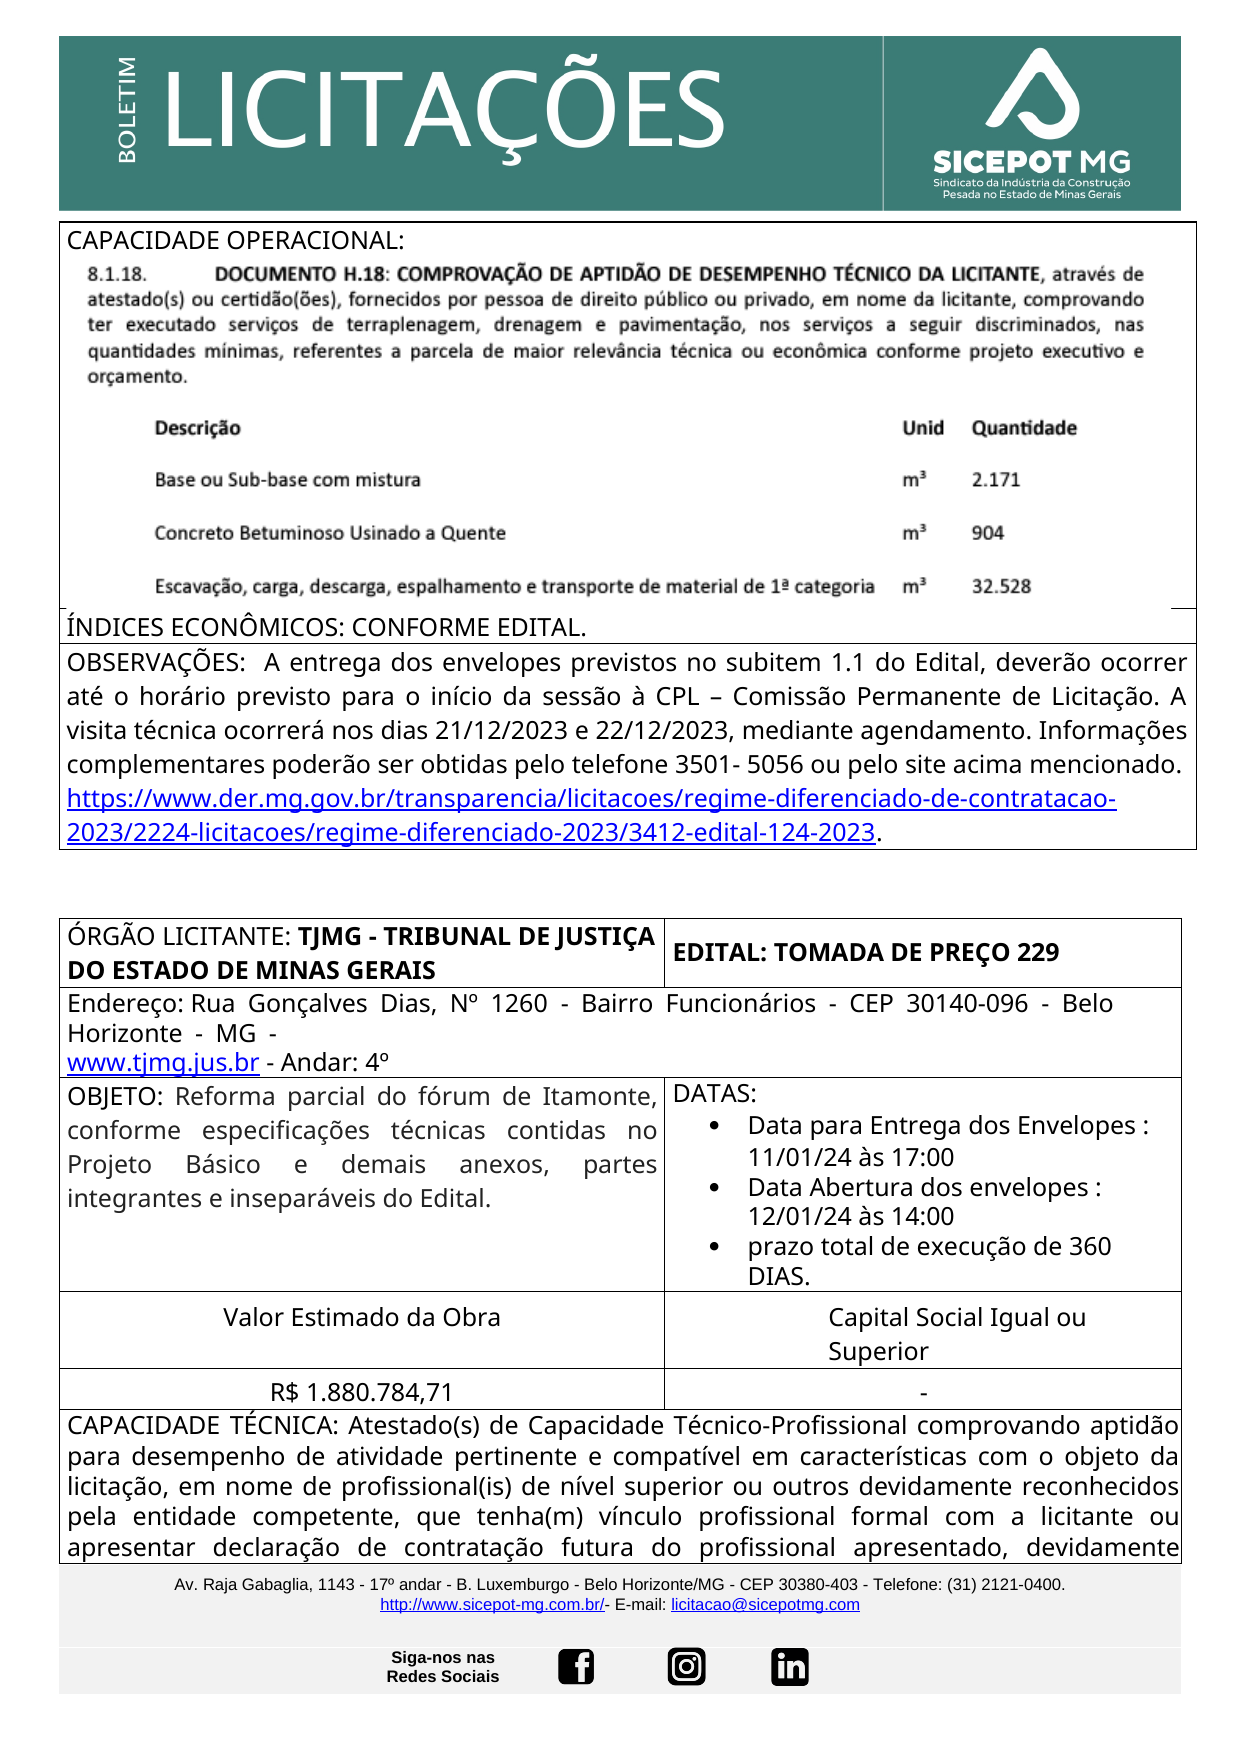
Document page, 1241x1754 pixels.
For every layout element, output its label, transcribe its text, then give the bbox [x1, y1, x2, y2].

table_header EDITAL: TOMADA DE PREÇO 229 [665, 919, 1181, 987]
table_cell Endereço: Rua Gonçalves Dias, Nº 1260 - Bairro Funcionários - CEP 30140-096 - Belo Horizonte - MG - www.tjmg.jus.br - Andar: 4º [60, 988, 1181, 1077]
table_cell Valor Estimado da Obra [60, 1292, 664, 1367]
table_cell R$ 1.880.784,71 [60, 1369, 664, 1409]
picture [667, 1647, 706, 1686]
picture [59, 36, 1181, 211]
picture [771, 1648, 809, 1686]
table_cell Capital Social Igual ou Superior [665, 1292, 1181, 1367]
picture [66, 256, 1172, 609]
table_cell - [665, 1369, 1181, 1409]
table_cell ÍNDICES ECONÔMICOS: CONFORME EDITAL. [60, 609, 1196, 643]
picture [557, 1648, 594, 1685]
table_cell OBSERVAÇÕES: A entrega dos envelopes previstos no subitem 1.1 do Edital, deverão ocorrer até o horário previsto para o início da sessão à CPL – Comissão Permanente de Licitação. A visita técnica ocorrerá nos dias 21/12/2023 e 22/12/2023, mediante agendamento. Informações complementares poderão ser obtidas pelo telefone 3501- 5056 ou pelo site acima mencionado. https://www.der.mg.gov.br/transparencia/licitacoes/regime-diferenciado-de-contratacao-2023/2224-licitacoes/regime-diferenciado-2023/3412-edital-124-2023. [60, 644, 1196, 849]
table_cell DATAS: Data para Entrega dos Envelopes : 11/01/24 às 17:00 Data Abertura dos envelopes : 12/01/24 às 14:00 prazo total de execução de 360 DIAS. [665, 1078, 1181, 1291]
table_header ÓRGÃO LICITANTE: TJMG - TRIBUNAL DE JUSTIÇA DO ESTADO DE MINAS GERAIS [60, 919, 664, 987]
table_cell OBJETO: Reforma parcial do fórum de Itamonte, conforme especificações técnicas contidas no Projeto Básico e demais anexos, partes integrantes e inseparáveis do Edital. [60, 1078, 664, 1291]
table_cell CAPACIDADE OPERACIONAL: [60, 223, 1196, 608]
